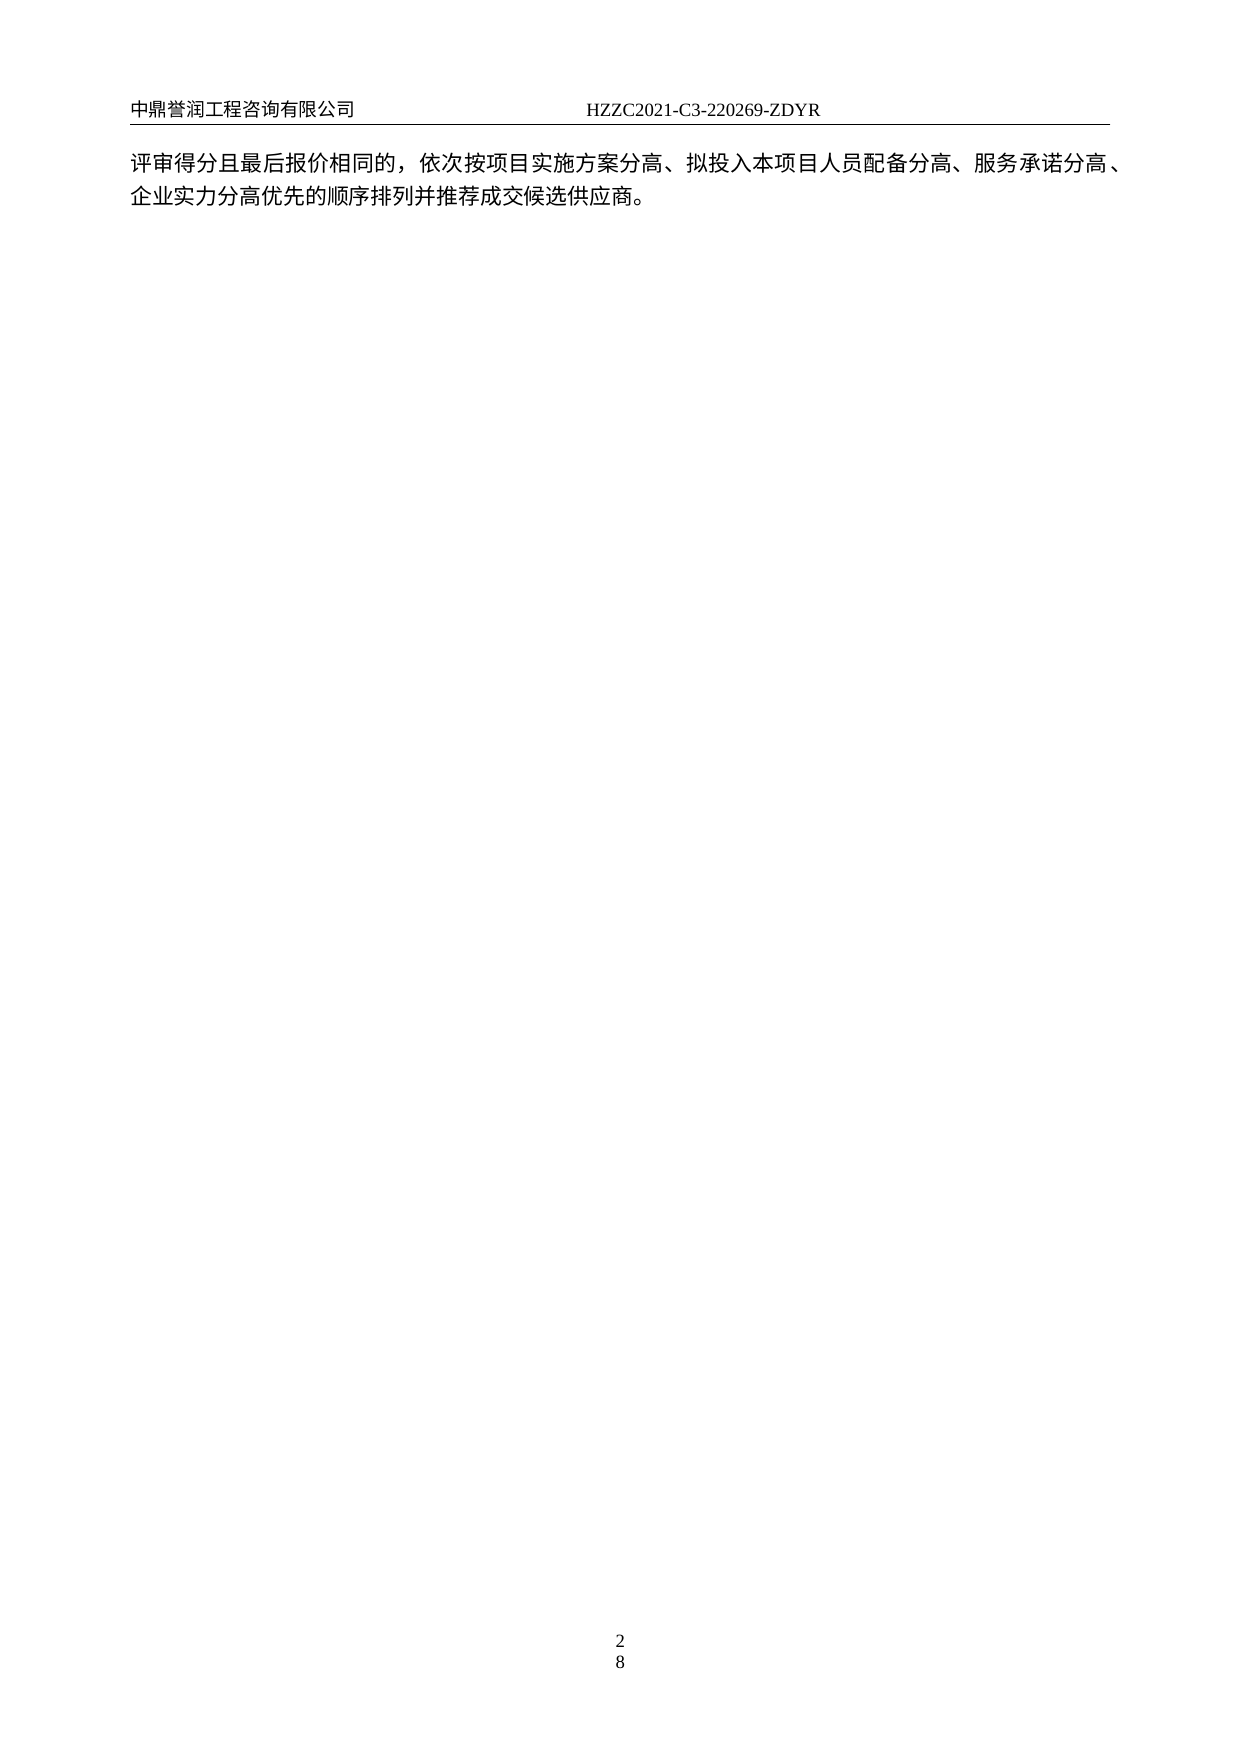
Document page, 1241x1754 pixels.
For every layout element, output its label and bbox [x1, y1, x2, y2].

text [130, 146, 1110, 211]
